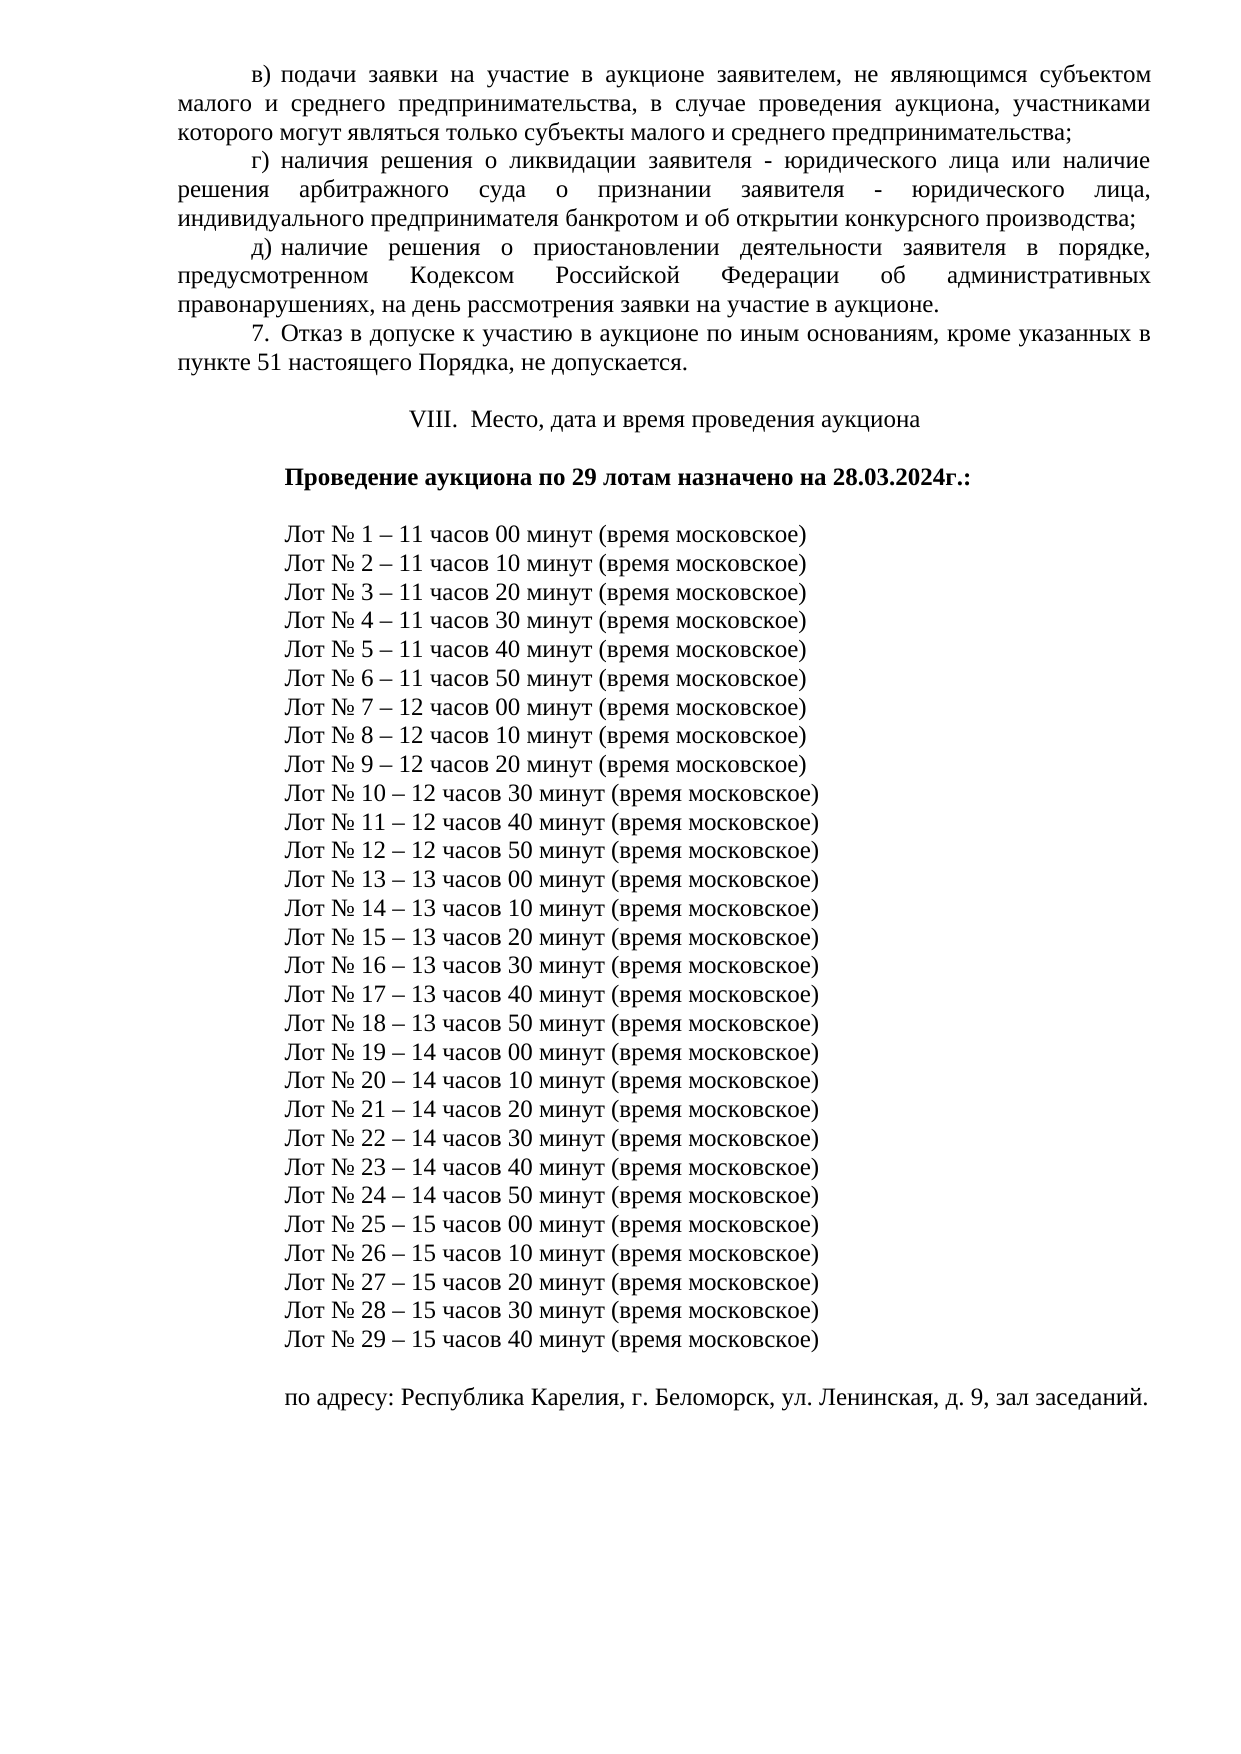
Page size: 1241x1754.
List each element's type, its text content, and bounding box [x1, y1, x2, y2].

text Лот № 2 – 11 часов 10 минут (время московское) [211, 548, 1152, 577]
text Лот № 4 – 11 часов 30 минут (время московское) [211, 605, 1152, 634]
text Лот № 16 – 13 часов 30 минут (время московское) [211, 950, 1152, 979]
text Лот № 9 – 12 часов 20 минут (время московское) [211, 749, 1152, 778]
text Лот № 25 – 15 часов 00 минут (время московское) [211, 1209, 1152, 1238]
text Лот № 19 – 14 часов 00 минут (время московское) [211, 1037, 1152, 1065]
text Лот № 5 – 11 часов 40 минут (время московское) [211, 634, 1152, 663]
text Лот № 12 – 12 часов 50 минут (время московское) [211, 835, 1152, 864]
text Лот № 7 – 12 часов 00 минут (время московское) [211, 692, 1152, 720]
text Лот № 11 – 12 часов 40 минут (время московское) [211, 807, 1152, 835]
text Лот № 17 – 13 часов 40 минут (время московское) [211, 979, 1152, 1008]
text Лот № 13 – 13 часов 00 минут (время московское) [211, 864, 1152, 893]
list наличие решения о приостановлении деятельности заявителя в порядке, предусмотренном Кодексом Российской Федерации об административных правонарушениях, на день рассмотрения заявки на участие в аукционе. [177, 232, 1152, 318]
text Лот № 29 – 15 часов 40 минут (время московское) [211, 1324, 1152, 1353]
list подачи заявки на участие в аукционе заявителем, не являющимся субъектом малого и среднего предпринимательства, в случае проведения аукциона, участниками которого могут являться только субъекты малого и среднего предпринимательства; [177, 59, 1152, 145]
text Лот № 14 – 13 часов 10 минут (время московское) [211, 893, 1152, 922]
text Лот № 21 – 14 часов 20 минут (время московское) [211, 1094, 1152, 1123]
text Лот № 28 – 15 часов 30 минут (время московское) [211, 1295, 1152, 1324]
text Лот № 26 – 15 часов 10 минут (время московское) [211, 1238, 1152, 1267]
text Лот № 6 – 11 часов 50 минут (время московское) [211, 663, 1152, 692]
text Лот № 22 – 14 часов 30 минут (время московское) [211, 1123, 1152, 1152]
text Лот № 15 – 13 часов 20 минут (время московское) [211, 922, 1152, 950]
list Отказ в допуске к участию в аукционе по иным основаниям, кроме указанных в пункте 51 настоящего Порядка, не допускается. [177, 318, 1152, 375]
text Лот № 3 – 11 часов 20 минут (время московское) [211, 577, 1152, 605]
text Лот № 8 – 12 часов 10 минут (время московское) [211, 720, 1152, 749]
text Лот № 24 – 14 часов 50 минут (время московское) [211, 1180, 1152, 1209]
text Лот № 10 – 12 часов 30 минут (время московское) [211, 778, 1152, 807]
text по адресу: Республика Карелия, г. Беломорск, ул. Ленинская, д. 9, зал заседаний. [211, 1382, 1152, 1410]
text Лот № 1 – 11 часов 00 минут (время московское) [211, 519, 1152, 548]
text Проведение аукциона по 29 лотам назначено на 28.03.2024г.: [211, 462, 1152, 490]
text Лот № 23 – 14 часов 40 минут (время московское) [211, 1152, 1152, 1180]
text Лот № 18 – 13 часов 50 минут (время московское) [211, 1008, 1152, 1037]
text Лот № 20 – 14 часов 10 минут (время московское) [211, 1065, 1152, 1094]
list наличия решения о ликвидации заявителя - юридического лица или наличие решения арбитражного суда о признании заявителя - юридического лица, индивидуального предпринимателя банкротом и об открытии конкурсного производства; [177, 145, 1152, 232]
text Лот № 27 – 15 часов 20 минут (время московское) [211, 1267, 1152, 1295]
text VIII. Место, дата и время проведения аукциона [177, 404, 1152, 433]
